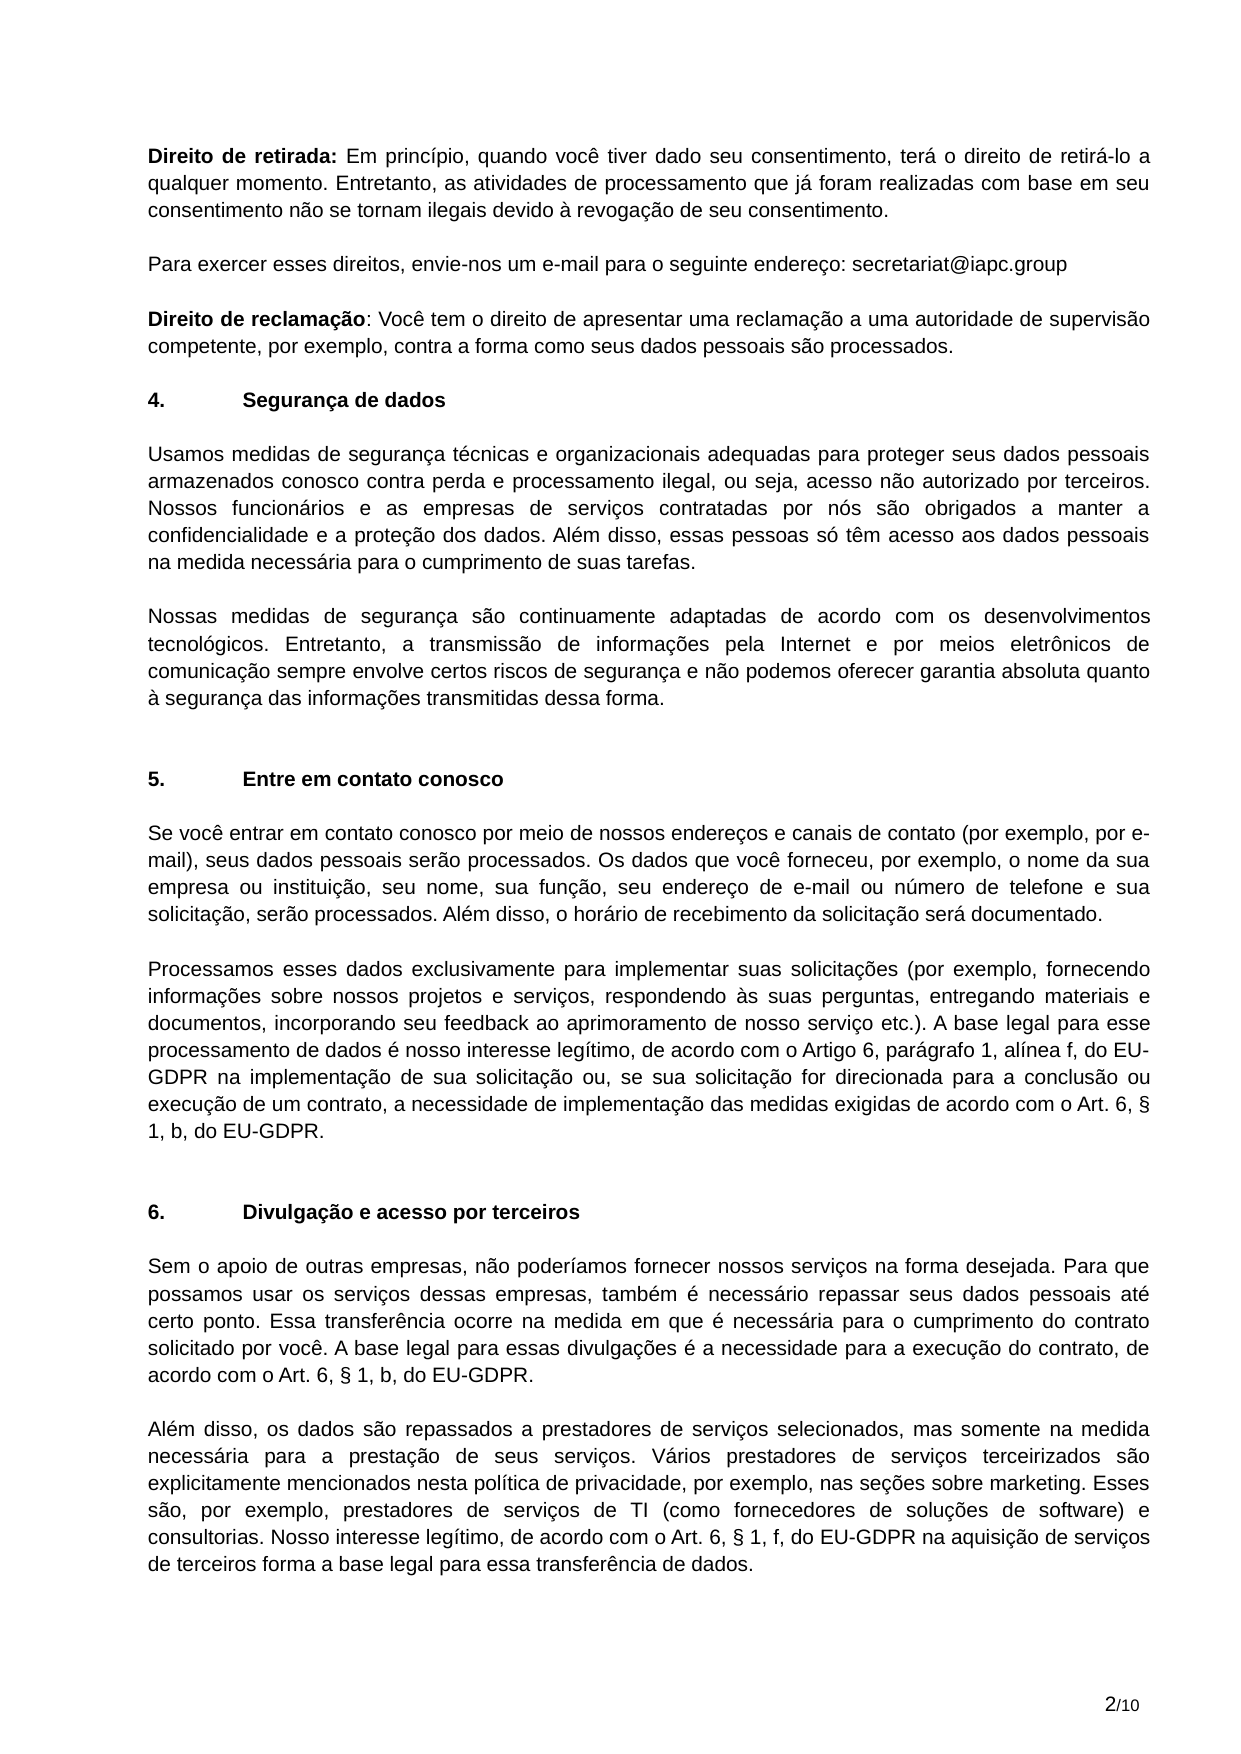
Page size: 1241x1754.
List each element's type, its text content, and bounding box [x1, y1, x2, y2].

text Além disso, os dados são repassados a prestadores de serviços selecionados, mas somente na medida necessária para a prestação de seus serviços. Vários prestadores de serviços terceirizados são explicitamente mencionados nesta política de privacidade, por exemplo, nas seções sobre marketing. Esses são, por exemplo, prestadores de serviços de TI (como fornecedores de soluções de software) e consultorias. Nosso interesse legítimo, de acordo com o Art. 6, § 1, f, do EU-GDPR na aquisição de serviços de terceiros forma a base legal para essa transferência de dados. [148, 1414, 1152, 1576]
text Sem o apoio de outras empresas, não poderíamos fornecer nossos serviços na forma desejada. Para que possamos usar os serviços dessas empresas, também é necessário repassar seus dados pessoais até certo ponto. Essa transferência ocorre na medida em que é necessária para o cumprimento do contrato solicitado por você. A base legal para essas divulgações é a necessidade para a execução do contrato, de acordo com o Art. 6, § 1, b, do EU-GDPR. [148, 1251, 1152, 1387]
text Usamos medidas de segurança técnicas e organizacionais adequadas para proteger seus dados pessoais armazenados conosco contra perda e processamento ilegal, ou seja, acesso não autorizado por terceiros. Nossos funcionários e as empresas de serviços contratadas por nós são obrigados a manter a confidencialidade e a proteção dos dados. Além disso, essas pessoas só têm acesso aos dados pessoais na medida necessária para o cumprimento de suas tarefas. [148, 439, 1152, 574]
subtitle Segurança de dados [148, 384, 1152, 412]
text Direito de reclamação: Você tem o direito de apresentar uma reclamação a uma autoridade de supervisão competente, por exemplo, contra a forma como seus dados pessoais são processados. [148, 303, 1152, 357]
text Para exercer esses direitos, envie-nos um e-mail para o seguinte endereço: secretariat@iapc.group [148, 249, 1152, 276]
text Se você entrar em contato conosco por meio de nossos endereços e canais de contato (por exemplo, por e-mail), seus dados pessoais serão processados. Os dados que você forneceu, por exemplo, o nome da sua empresa ou instituição, seu nome, sua função, seu endereço de e-mail ou número de telefone e sua solicitação, serão processados. Além disso, o horário de recebimento da solicitação será documentado. [148, 818, 1152, 926]
text Processamos esses dados exclusivamente para implementar suas solicitações (por exemplo, fornecendo informações sobre nossos projetos e serviços, respondendo às suas perguntas, entregando materiais e documentos, incorporando seu feedback ao aprimoramento de nosso serviço etc.). A base legal para esse processamento de dados é nosso interesse legítimo, de acordo com o Artigo 6, parágrafo 1, alínea f, do EU-GDPR na implementação de sua solicitação ou, se sua solicitação for direcionada para a conclusão ou execução de um contrato, a necessidade de implementação das medidas exigidas de acordo com o Art. 6, § 1, b, do EU-GDPR. [148, 953, 1152, 1143]
subtitle Divulgação e acesso por terceiros [148, 1197, 1152, 1224]
text Nossas medidas de segurança são continuamente adaptadas de acordo com os desenvolvimentos tecnológicos. Entretanto, a transmissão de informações pela Internet e por meios eletrônicos de comunicação sempre envolve certos riscos de segurança e não podemos oferecer garantia absoluta quanto à segurança das informações transmitidas dessa forma. [148, 601, 1152, 709]
text Direito de retirada: Em princípio, quando você tiver dado seu consentimento, terá o direito de retirá-lo a qualquer momento. Entretanto, as atividades de processamento que já foram realizadas com base em seu consentimento não se tornam ilegais devido à revogação de seu consentimento. [148, 141, 1152, 222]
subtitle Entre em contato conosco [148, 764, 1152, 791]
